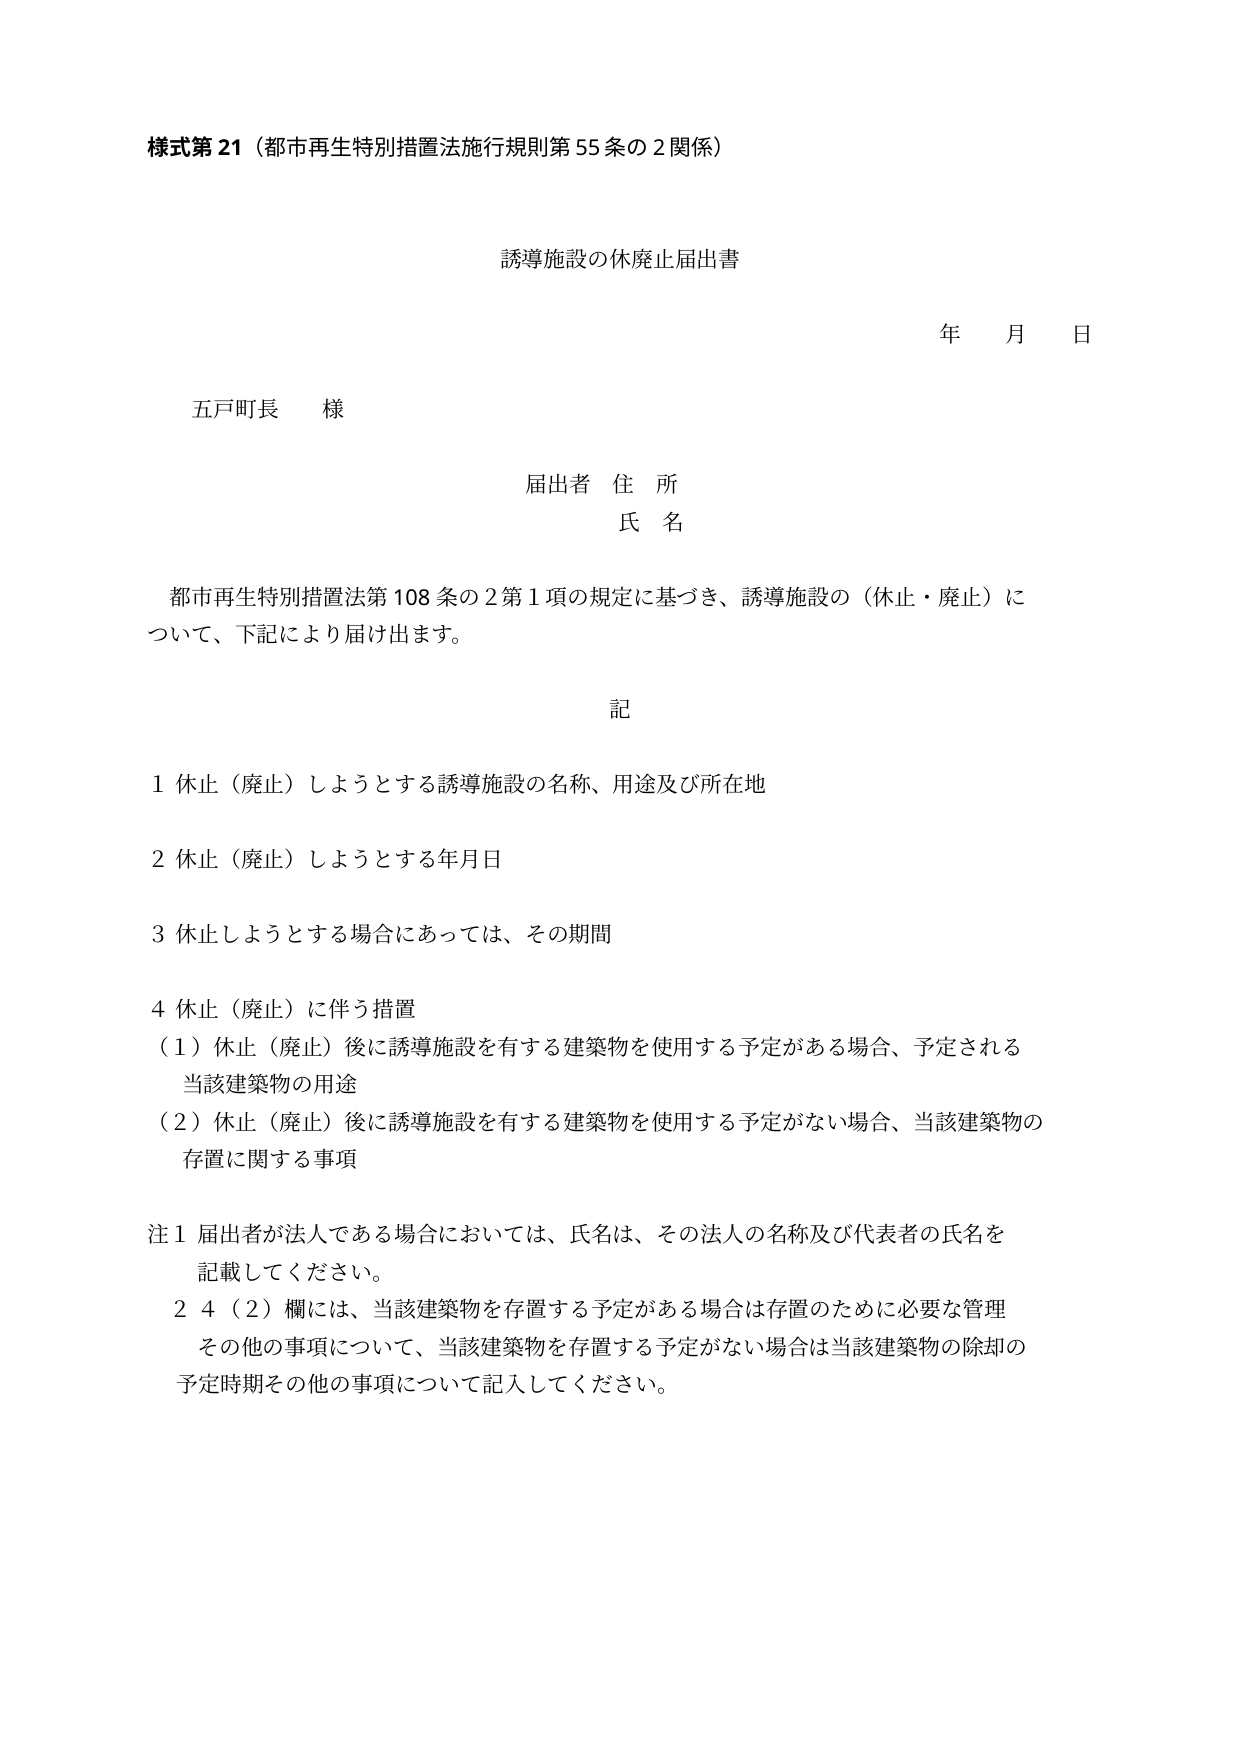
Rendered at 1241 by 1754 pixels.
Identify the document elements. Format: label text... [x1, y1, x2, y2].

text 五戸町長 様 [148, 389, 1092, 427]
text 予定時期その他の事項について記入してください。 [148, 1364, 1092, 1402]
text 様式第21（都市再生特別措置法施行規則第55条の2関係） [148, 127, 1092, 164]
text 都市再生特別措置法第108 条の２第１項の規定に基づき、誘導施設の（休止・廃止）に [148, 577, 1092, 614]
text （１）休止（廃止）後に誘導施設を有する建築物を使用する予定がある場合、予定される [148, 1027, 1092, 1064]
text ２ ４（２）欄には、当該建築物を存置する予定がある場合は存置のために必要な管理 [148, 1289, 1092, 1327]
text 存置に関する事項 [148, 1139, 1092, 1177]
text （２）休止（廃止）後に誘導施設を有する建築物を使用する予定がない場合、当該建築物の [148, 1102, 1092, 1139]
text １ 休止（廃止）しようとする誘導施設の名称、用途及び所在地 [148, 764, 1092, 802]
text ２ 休止（廃止）しようとする年月日 [148, 839, 1092, 877]
text 届出者 住 所 [148, 464, 1092, 502]
text 記 [148, 689, 1092, 727]
text ４ 休止（廃止）に伴う措置 [148, 989, 1092, 1027]
text 当該建築物の用途 [148, 1064, 1092, 1102]
text ３ 休止しようとする場合にあっては、その期間 [148, 914, 1092, 952]
text 年 月 日 [148, 314, 1092, 352]
text ついて、下記により届け出ます。 [148, 614, 1092, 652]
text 誘導施設の休廃止届出書 [148, 239, 1092, 277]
text その他の事項について、当該建築物を存置する予定がない場合は当該建築物の除却の [148, 1327, 1092, 1364]
text 記載してください。 [148, 1252, 1092, 1289]
text 注１ 届出者が法人である場合においては、氏名は、その法人の名称及び代表者の氏名を [148, 1214, 1092, 1252]
text 氏 名 [148, 502, 983, 539]
